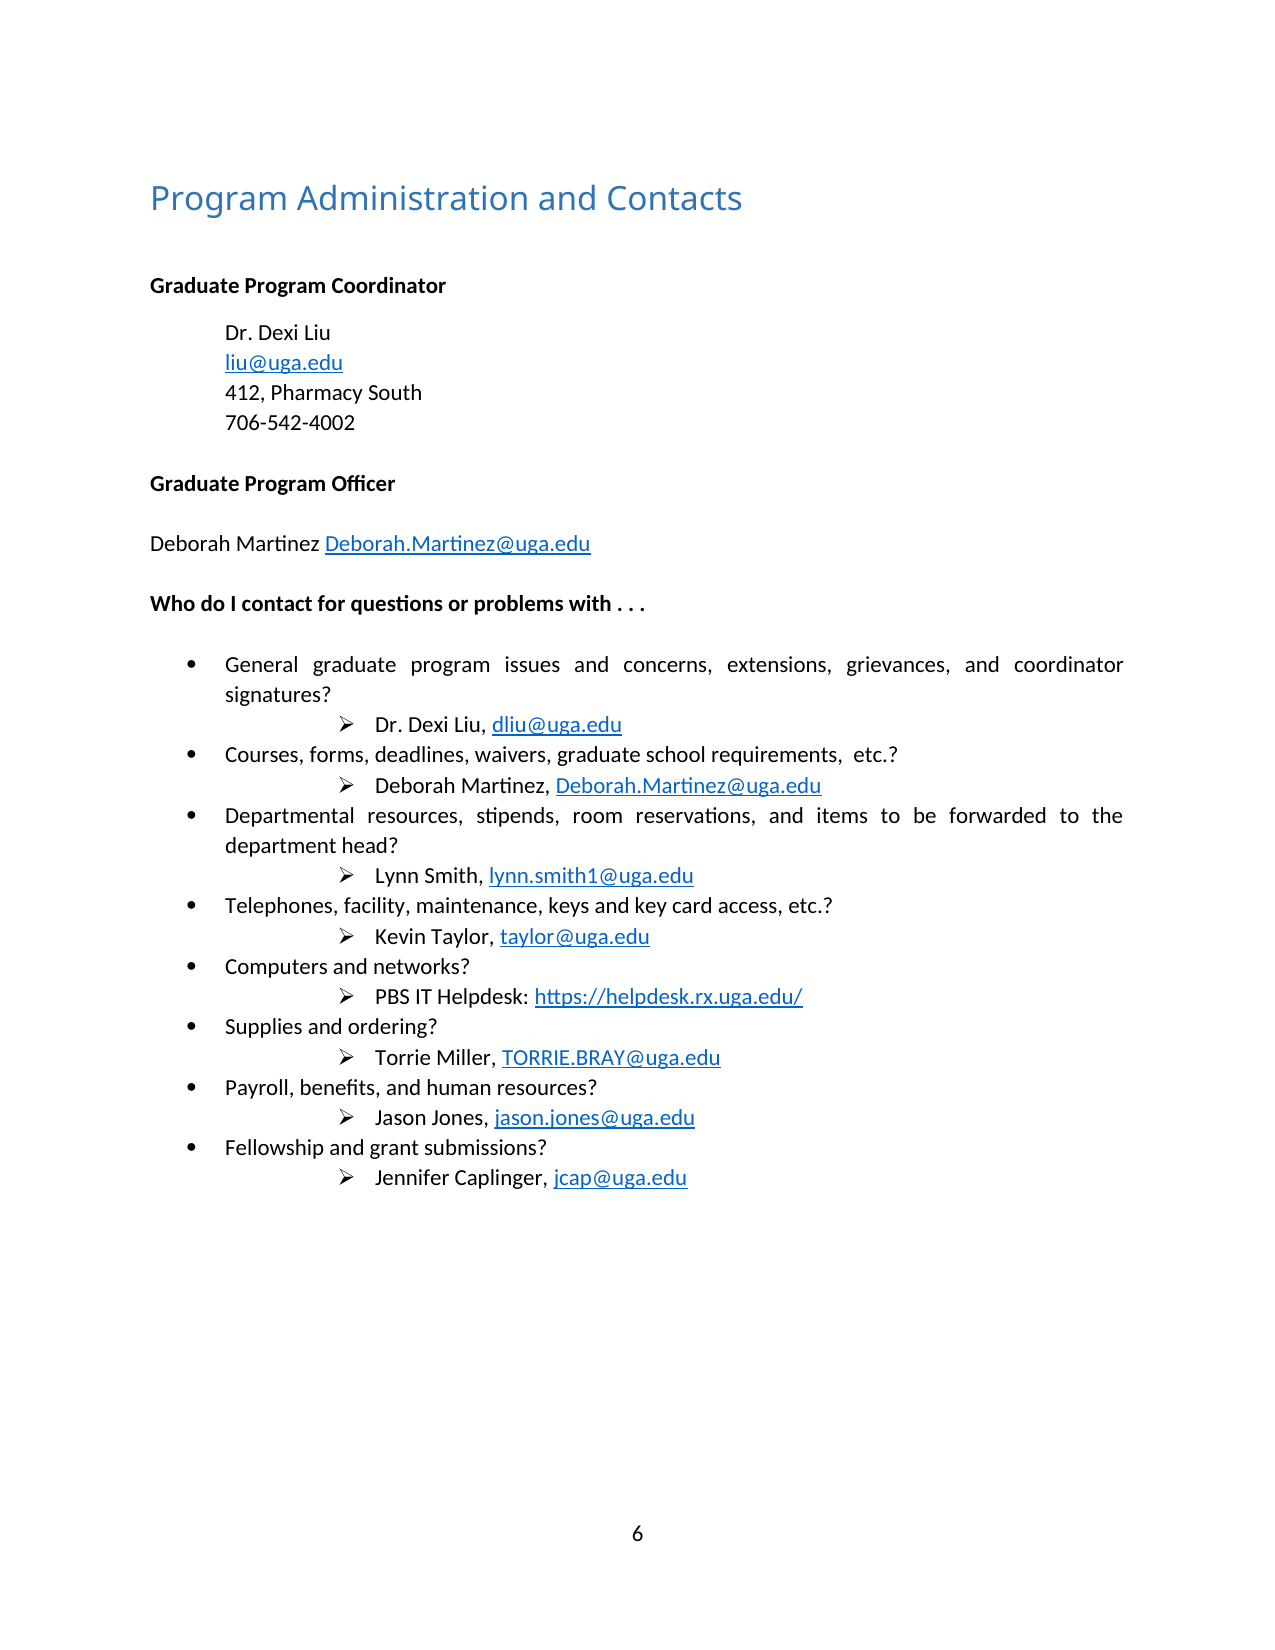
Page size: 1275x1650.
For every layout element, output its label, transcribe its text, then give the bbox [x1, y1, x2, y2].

text Deborah Martinez Deborah.Martinez@uga.edu [150, 529, 1125, 557]
text Dr. Dexi Liu [150, 318, 1125, 346]
list Fellowship and grant submissions? [187, 1133, 1125, 1161]
subtitle Program Administration and Contacts [150, 175, 1125, 220]
text Graduate Program Coordinator [150, 271, 1125, 299]
list General graduate program issues and concerns, extensions, grievances, and coordinator signatures? [187, 650, 1125, 708]
list Computers and networks? [187, 952, 1125, 980]
list Supplies and ordering? [187, 1012, 1125, 1041]
text Who do I contact for questions or problems with . . . [150, 589, 1125, 618]
list Payroll, benefits, and human resources? [187, 1073, 1125, 1101]
list Courses, forms, deadlines, waivers, graduate school requirements, etc.? [187, 741, 1125, 769]
list Jason Jones, jason.jones@uga.edu [337, 1103, 1125, 1131]
text 412, Pharmacy South [150, 378, 1125, 406]
text liu@uga.edu [150, 348, 1125, 376]
list Lynn Smith, lynn.smith1@uga.edu [337, 861, 1125, 889]
list Kevin Taylor, taylor@uga.edu [337, 922, 1125, 950]
list Jennifer Caplinger, jcap@uga.edu [337, 1163, 1125, 1192]
list PBS IT Helpdesk: https://helpdesk.rx.uga.edu/ [337, 982, 1125, 1010]
list Torrie Miller, TORRIE.BRAY@uga.edu [337, 1043, 1125, 1071]
text Graduate Program Officer [150, 469, 1125, 497]
list Deborah Martinez, Deborah.Martinez@uga.edu [337, 771, 1125, 799]
list Departmental resources, stipends, room reservations, and items to be forwarded to the department head? [187, 801, 1125, 859]
list Telephones, facility, maintenance, keys and key card access, etc.? [187, 892, 1125, 920]
text 706-542-4002 [150, 408, 1125, 436]
list Dr. Dexi Liu, dliu@uga.edu [337, 710, 1125, 738]
